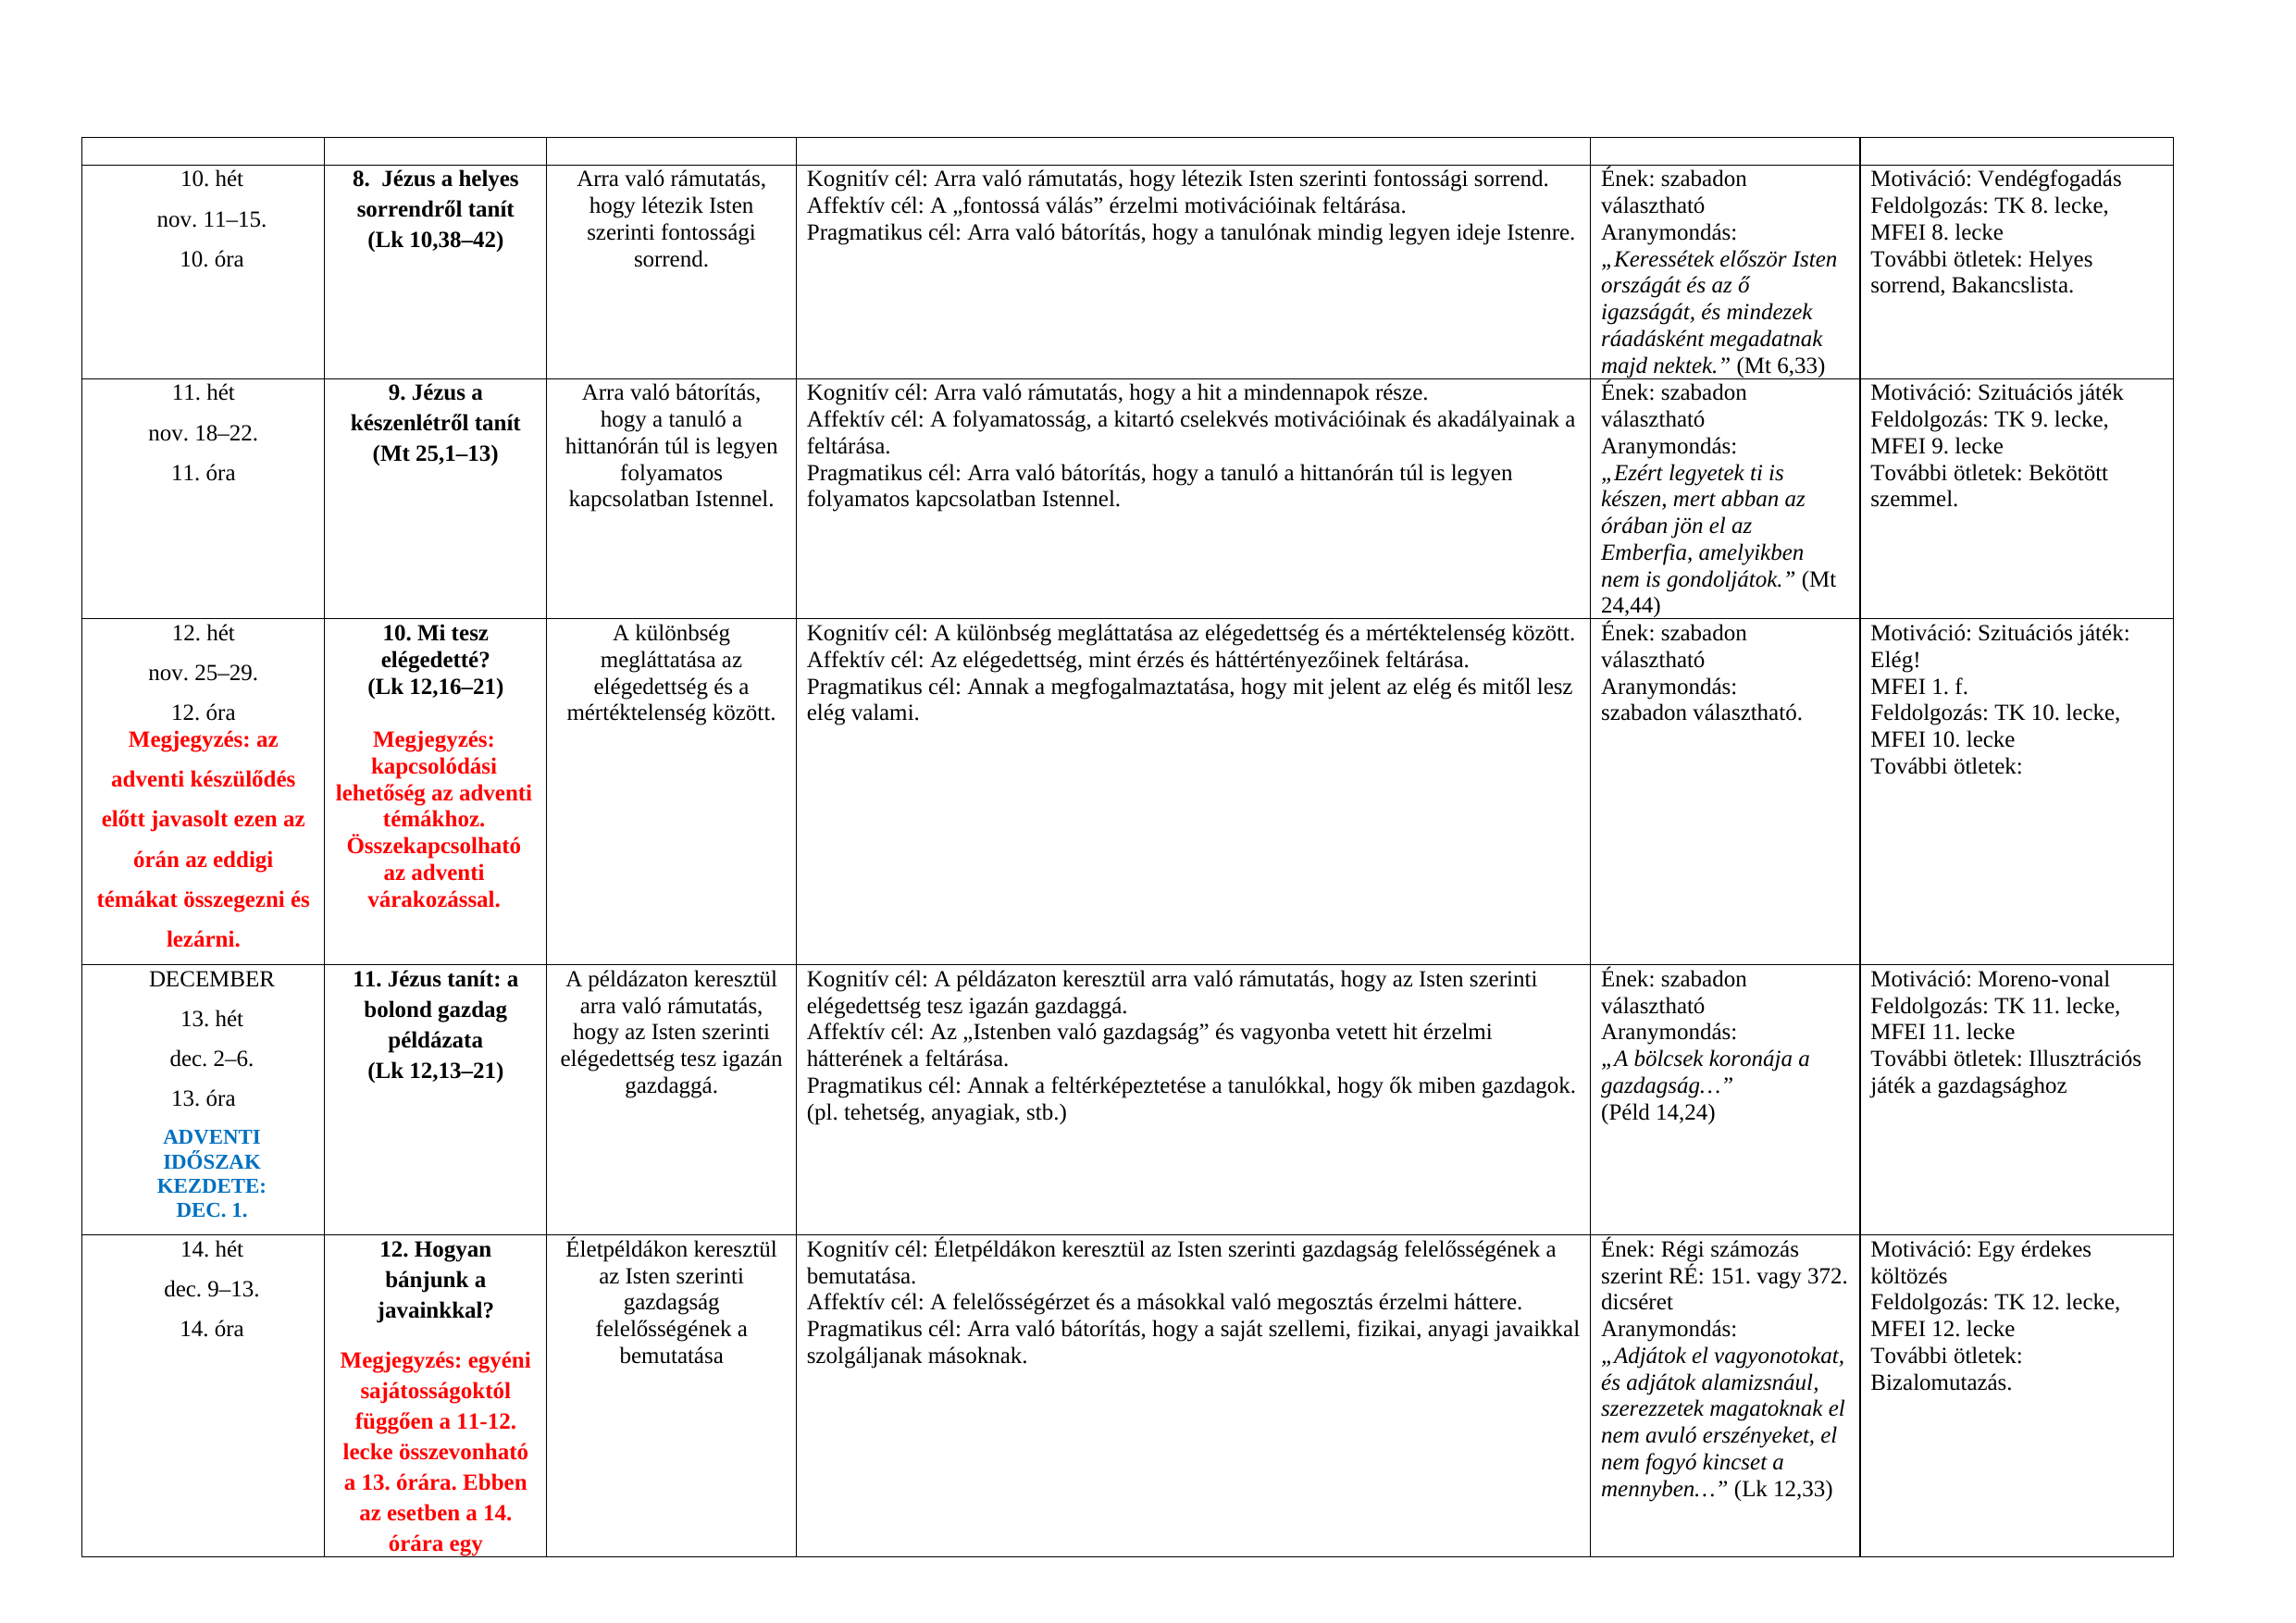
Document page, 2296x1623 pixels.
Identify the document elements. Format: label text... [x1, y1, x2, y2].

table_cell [325, 138, 546, 164]
table_cell Motiváció: Szituációs játék: Elég! MFEI 1. f. Feldolgozás: TK 10. lecke, MFEI 10. lecke További ötletek: [1861, 619, 2173, 964]
table_cell Kognitív cél: Arra való rámutatás, hogy a hit a mindennapok része. Affektív cél: A folyamatosság, a kitartó cselekvés motivációinak és akadályainak a feltárása. Pragmatikus cél: Arra való bátorítás, hogy a tanuló a hittanórán túl is legyen folyamatos kapcsolatban Istennel. [797, 379, 1590, 618]
table_cell 11. Jézus tanít: a bolond gazdag példázata (Lk 12,13–21) [325, 965, 546, 1234]
table_cell DECEMBER 13. hét dec. 2–6. 13. óra ADVENTI IDŐSZAK KEZDETE: DEC. 1. [82, 965, 324, 1234]
table_cell A különbség megláttatása az elégedettség és a mértéktelenség között. [547, 619, 796, 964]
table_cell Motiváció: Vendégfogadás Feldolgozás: TK 8. lecke, MFEI 8. lecke További ötletek: Helyes sorrend, Bakancslista. [1861, 166, 2173, 378]
table_cell 12. hét nov. 25–29. 12. óra Megjegyzés: az adventi készülődés előtt javasolt ezen az órán az eddigi témákat összegezni és lezárni. [82, 619, 324, 964]
table_cell Kognitív cél: Arra való rámutatás, hogy létezik Isten szerinti fontossági sorrend. Affektív cél: A „fontossá válás” érzelmi motivációinak feltárása. Pragmatikus cél: Arra való bátorítás, hogy a tanulónak mindig legyen ideje Istenre. [797, 166, 1590, 378]
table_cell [547, 138, 796, 164]
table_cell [797, 138, 1590, 164]
table_cell Kognitív cél: A különbség megláttatása az elégedettség és a mértéktelenség között. Affektív cél: Az elégedettség, mint érzés és háttértényezőinek feltárása. Pragmatikus cél: Annak a megfogalmaztatása, hogy mit jelent az elég és mitől lesz elég valami. [797, 619, 1590, 964]
table_cell Ének: szabadon választható Aranymondás: szabadon választható. [1591, 619, 1859, 964]
table_cell 11. hét nov. 18–22. 11. óra [82, 379, 324, 618]
table_cell A példázaton keresztül arra való rámutatás, hogy az Isten szerinti elégedettség tesz igazán gazdaggá. [547, 965, 796, 1234]
table_cell Arra való bátorítás, hogy a tanuló a hittanórán túl is legyen folyamatos kapcsolatban Istennel. [547, 379, 796, 618]
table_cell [82, 1235, 324, 1556]
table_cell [82, 138, 324, 164]
table_cell Motiváció: Moreno-vonal Feldolgozás: TK 11. lecke, MFEI 11. lecke További ötletek: Illusztrációs játék a gazdagsághoz [1861, 965, 2173, 1234]
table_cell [797, 1235, 1590, 1556]
table_cell 10. Mi tesz elégedetté? (Lk 12,16–21) Megjegyzés: kapcsolódási lehetőség az adventi témákhoz. Összekapcsolható az adventi várakozással. [325, 619, 546, 964]
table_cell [1591, 1235, 1859, 1556]
table_cell Arra való rámutatás, hogy létezik Isten szerinti fontossági sorrend. [547, 166, 796, 378]
table_cell Motiváció: Szituációs játék Feldolgozás: TK 9. lecke, MFEI 9. lecke További ötletek: Bekötött szemmel. [1861, 379, 2173, 618]
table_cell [1861, 1235, 2173, 1556]
table_cell Kognitív cél: A példázaton keresztül arra való rámutatás, hogy az Isten szerinti elégedettség tesz igazán gazdaggá. Affektív cél: Az „Istenben való gazdagság” és vagyonba vetett hit érzelmi hátterének a feltárása. Pragmatikus cél: Annak a feltérképeztetése a tanulókkal, hogy ők miben gazdagok. (pl. tehetség, anyagiak, stb.) [797, 965, 1590, 1234]
table_cell Ének: szabadon választható Aranymondás: „Ezért legyetek ti is készen, mert abban az órában jön el az Emberfia, amelyikben nem is gondoljátok.” (Mt 24,44) [1591, 379, 1859, 618]
table_cell Ének: szabadon választható Aranymondás: „Keressétek először Isten országát és az ő igazságát, és mindezek ráadásként megadatnak majd nektek.” (Mt 6,33) [1591, 166, 1859, 378]
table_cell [1591, 138, 1859, 164]
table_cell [325, 1235, 546, 1556]
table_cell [1861, 138, 2173, 164]
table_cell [547, 1235, 796, 1556]
table_cell Ének: szabadon választható Aranymondás: „A bölcsek koronája a gazdagság…” (Péld 14,24) [1591, 965, 1859, 1234]
table_cell 8. Jézus a helyes sorrendről tanít (Lk 10,38–42) [325, 166, 546, 378]
table_cell 9. Jézus a készenlétről tanít (Mt 25,1–13) [325, 379, 546, 618]
table_cell 10. hét nov. 11–15. 10. óra [82, 166, 324, 378]
